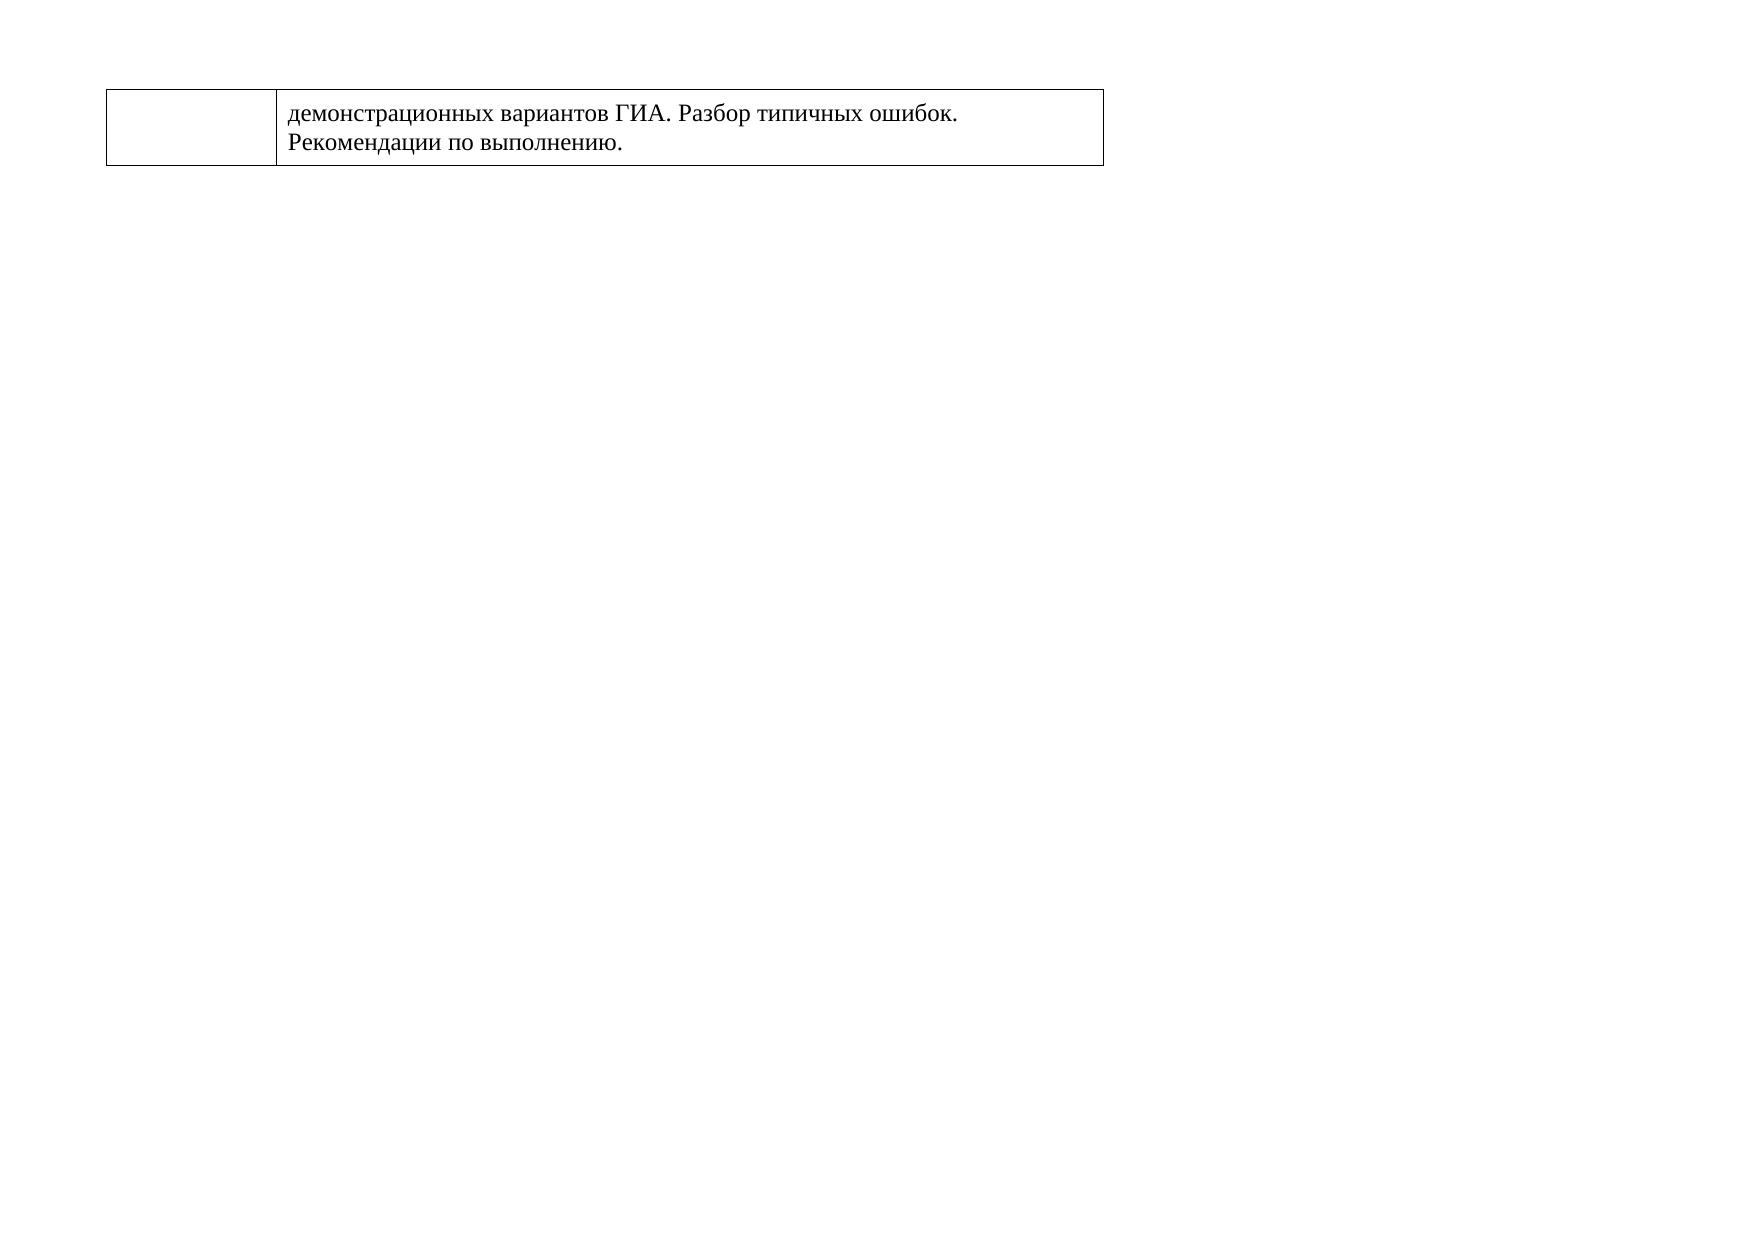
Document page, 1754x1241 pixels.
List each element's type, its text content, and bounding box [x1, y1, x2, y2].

table_cell 6 [107, 90, 276, 165]
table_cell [277, 90, 1103, 165]
